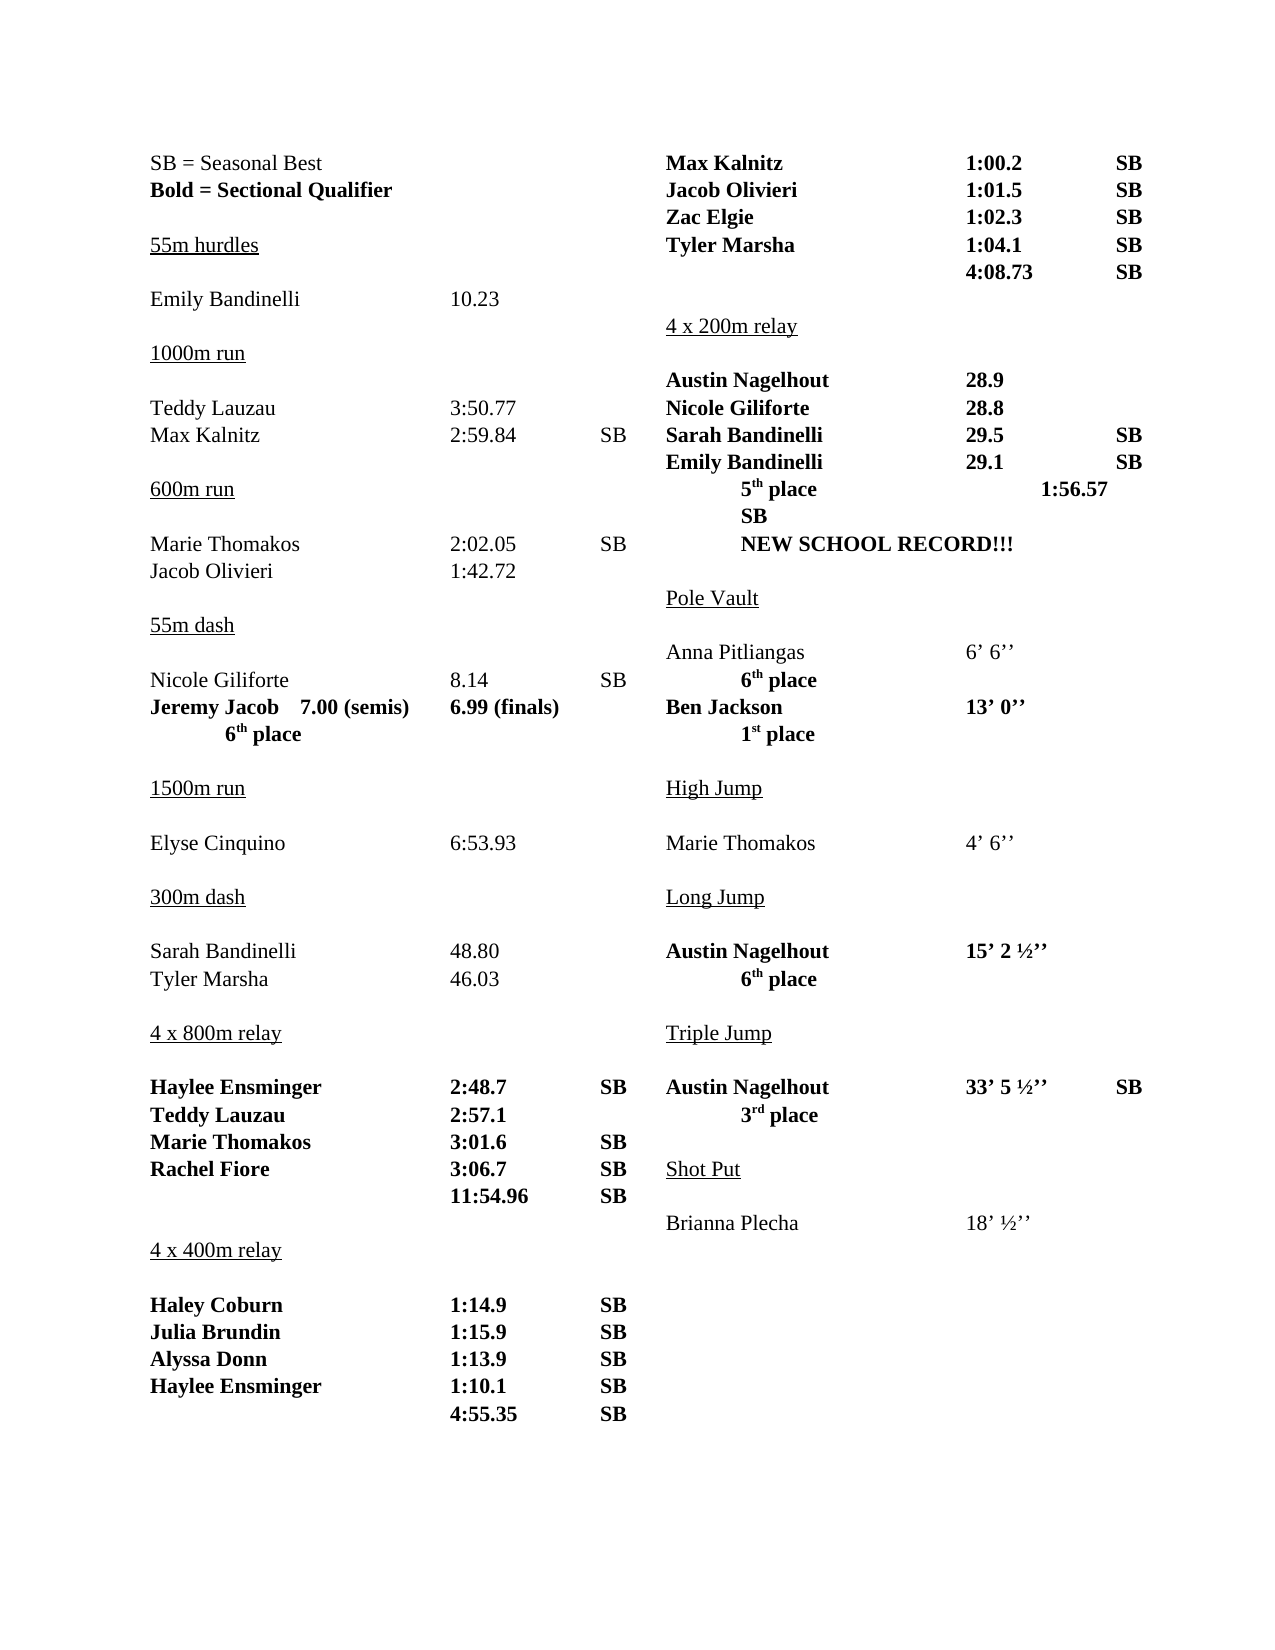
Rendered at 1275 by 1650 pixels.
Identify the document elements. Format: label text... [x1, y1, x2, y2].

text 6th place [666, 966, 1162, 991]
text Haley Coburn 1:14.9 SB [150, 1292, 647, 1317]
text 4:55.35 SB [150, 1401, 647, 1426]
text Marie Thomakos 4’ 6’’ [666, 830, 1162, 855]
text Austin Nagelhout 15’ 2 ½’’ [666, 938, 1162, 964]
text Pole Vault [666, 585, 1162, 610]
text Nicole Giliforte 28.8 [666, 395, 1162, 420]
text Long Jump [666, 884, 1162, 909]
text Elyse Cinquino 6:53.93 [150, 830, 647, 855]
text Austin Nagelhout 28.9 [666, 367, 1162, 393]
text Nicole Giliforte 8.14 SB [150, 667, 647, 692]
text 600m run [150, 476, 647, 501]
text Tyler Marsha 1:04.1 SB [666, 232, 1162, 257]
text 300m dash [150, 884, 647, 909]
text Marie Thomakos 2:02.05 SB [150, 531, 647, 556]
text Teddy Lauzau 2:57.1 [150, 1102, 647, 1127]
text 4:08.73 SB [666, 259, 1162, 284]
text Tyler Marsha 46.03 [150, 966, 647, 991]
text SB = Seasonal Best [150, 150, 647, 175]
text High Jump [666, 775, 1162, 801]
text NEW SCHOOL RECORD!!! [666, 531, 1162, 556]
text Alyssa Donn 1:13.9 SB [150, 1346, 647, 1371]
text Shot Put [666, 1156, 1162, 1181]
text 4 x 200m relay [666, 313, 1162, 338]
text 11:54.96 SB [150, 1183, 647, 1208]
text Emily Bandinelli 10.23 [150, 286, 647, 311]
text 4 x 800m relay [150, 1020, 647, 1045]
text Max Kalnitz 1:00.2 SB Jacob Olivieri 1:01.5 SB [666, 150, 1162, 202]
text Emily Bandinelli 29.1 SB [666, 449, 1162, 474]
text 4 x 400m relay [150, 1237, 647, 1263]
text 5th place 1:56.57 SB [666, 476, 1162, 529]
text 1500m run [150, 775, 647, 801]
text Sarah Bandinelli 48.80 [150, 938, 647, 964]
text Bold = Sectional Qualifier [150, 177, 647, 202]
text 1000m run [150, 340, 647, 366]
text 55m dash [150, 612, 647, 637]
text Anna Pitliangas 6’ 6’’ [666, 639, 1162, 664]
text Ben Jackson 13’ 0’’ [666, 694, 1162, 719]
text Julia Brundin 1:15.9 SB [150, 1319, 647, 1344]
text Max Kalnitz 2:59.84 SB [150, 422, 647, 447]
text Haylee Ensminger 1:10.1 SB [150, 1373, 647, 1399]
text Marie Thomakos 3:01.6 SB [150, 1129, 647, 1154]
text Zac Elgie 1:02.3 SB [666, 204, 1162, 229]
text Triple Jump [666, 1020, 1162, 1045]
text Austin Nagelhout 33’ 5 ½’’ SB [666, 1074, 1162, 1099]
text Jacob Olivieri 1:42.72 [150, 558, 647, 583]
text Brianna Plecha 18’ ½’’ [666, 1210, 1162, 1236]
text 55m hurdles [150, 232, 647, 257]
text 1st place [666, 721, 1162, 746]
text 3rd place [666, 1102, 1162, 1127]
text 6th place [666, 667, 1162, 692]
text Sarah Bandinelli 29.5 SB [666, 422, 1162, 447]
text Teddy Lauzau 3:50.77 [150, 395, 647, 420]
text Haylee Ensminger 2:48.7 SB [150, 1074, 647, 1099]
text Rachel Fiore 3:06.7 SB [150, 1156, 647, 1181]
text 6th place [150, 721, 647, 746]
text Jeremy Jacob 7.00 (semis) 6.99 (finals) [150, 694, 647, 719]
